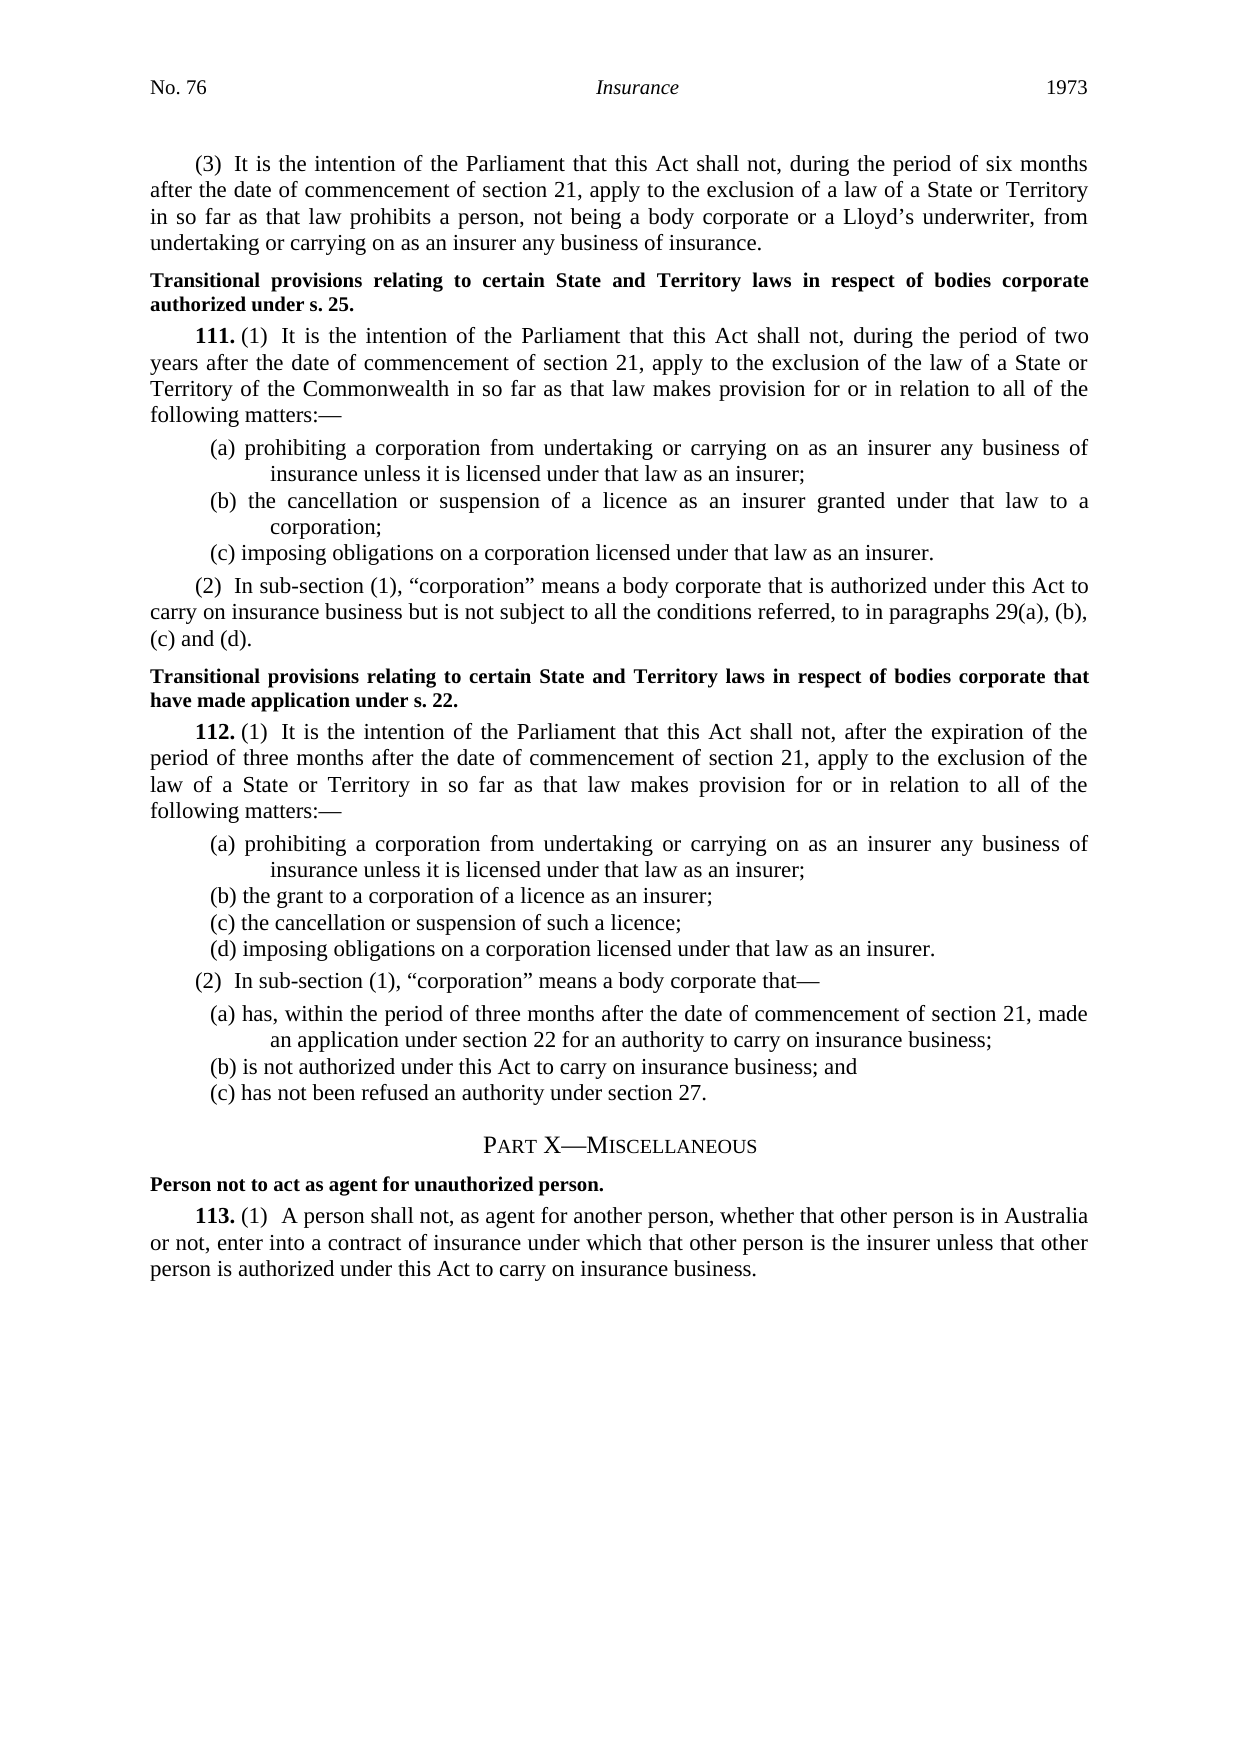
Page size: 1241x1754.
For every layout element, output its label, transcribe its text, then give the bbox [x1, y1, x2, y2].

text (a) prohibiting a corporation from undertaking or carrying on as an insurer any business of insurance unless it is licensed under that law as an insurer; [210, 434, 1090, 487]
text (d) imposing obligations on a corporation licensed under that law as an insurer. [210, 935, 1090, 961]
text (c) the cancellation or suspension of such a licence; [210, 909, 1090, 935]
text 112. (1) It is the intention of the Parliament that this Act shall not, after the expiration of the period of three months after the date of commencement of section 21, apply to the exclusion of the law of a State or Territory in so far as that law makes provision for or in relation to all of the following matters:— [150, 718, 1090, 823]
text (a) prohibiting a corporation from undertaking or carrying on as an insurer any business of insurance unless it is licensed under that law as an insurer; [210, 829, 1090, 882]
text Transitional provisions relating to certain State and Territory laws in respect of bodies corporate that have made application under s. 22. [150, 663, 1090, 712]
text (2) In sub-section (1), “corporation” means a body corporate that— [150, 968, 1090, 994]
text (c) imposing obligations on a corporation licensed under that law as an insurer. [210, 539, 1090, 566]
text (2) In sub-section (1), “corporation” means a body corporate that is authorized under this Act to carry on insurance business but is not subject to all the conditions referred, to in paragraphs 29(a), (b), (c) and (d). [150, 572, 1090, 651]
text (c) has not been refused an authority under section 27. [210, 1079, 1090, 1106]
text Transitional provisions relating to certain State and Territory laws in respect of bodies corporate authorized under s. 25. [150, 268, 1090, 316]
text 113. (1) A person shall not, as agent for another person, whether that other person is in Australia or not, enter into a contract of insurance under which that other person is the insurer unless that other person is authorized under this Act to carry on insurance business. [150, 1202, 1090, 1281]
text (b) is not authorized under this Act to carry on insurance business; and [210, 1053, 1090, 1079]
text Person not to act as agent for unauthorized person. [150, 1172, 1090, 1196]
text Part X—Miscellaneous [150, 1131, 1090, 1159]
text (a) has, within the period of three months after the date of commencement of section 21, made an application under section 22 for an authority to carry on insurance business; [210, 1000, 1090, 1053]
text (b) the grant to a corporation of a licence as an insurer; [210, 882, 1090, 909]
text 111. (1) It is the intention of the Parliament that this Act shall not, during the period of two years after the date of commencement of section 21, apply to the exclusion of the law of a State or Territory of the Commonwealth in so far as that law makes provision for or in relation to all of the following matters:— [150, 322, 1090, 428]
text (3) It is the intention of the Parliament that this Act shall not, during the period of six months after the date of commencement of section 21, apply to the exclusion of a law of a State or Territory in so far as that law prohibits a person, not being a body corporate or a Lloyd’s underwriter, from undertaking or carrying on as an insurer any business of insurance. [150, 150, 1090, 255]
text (b) the cancellation or suspension of a licence as an insurer granted under that law to a corporation; [210, 487, 1090, 539]
